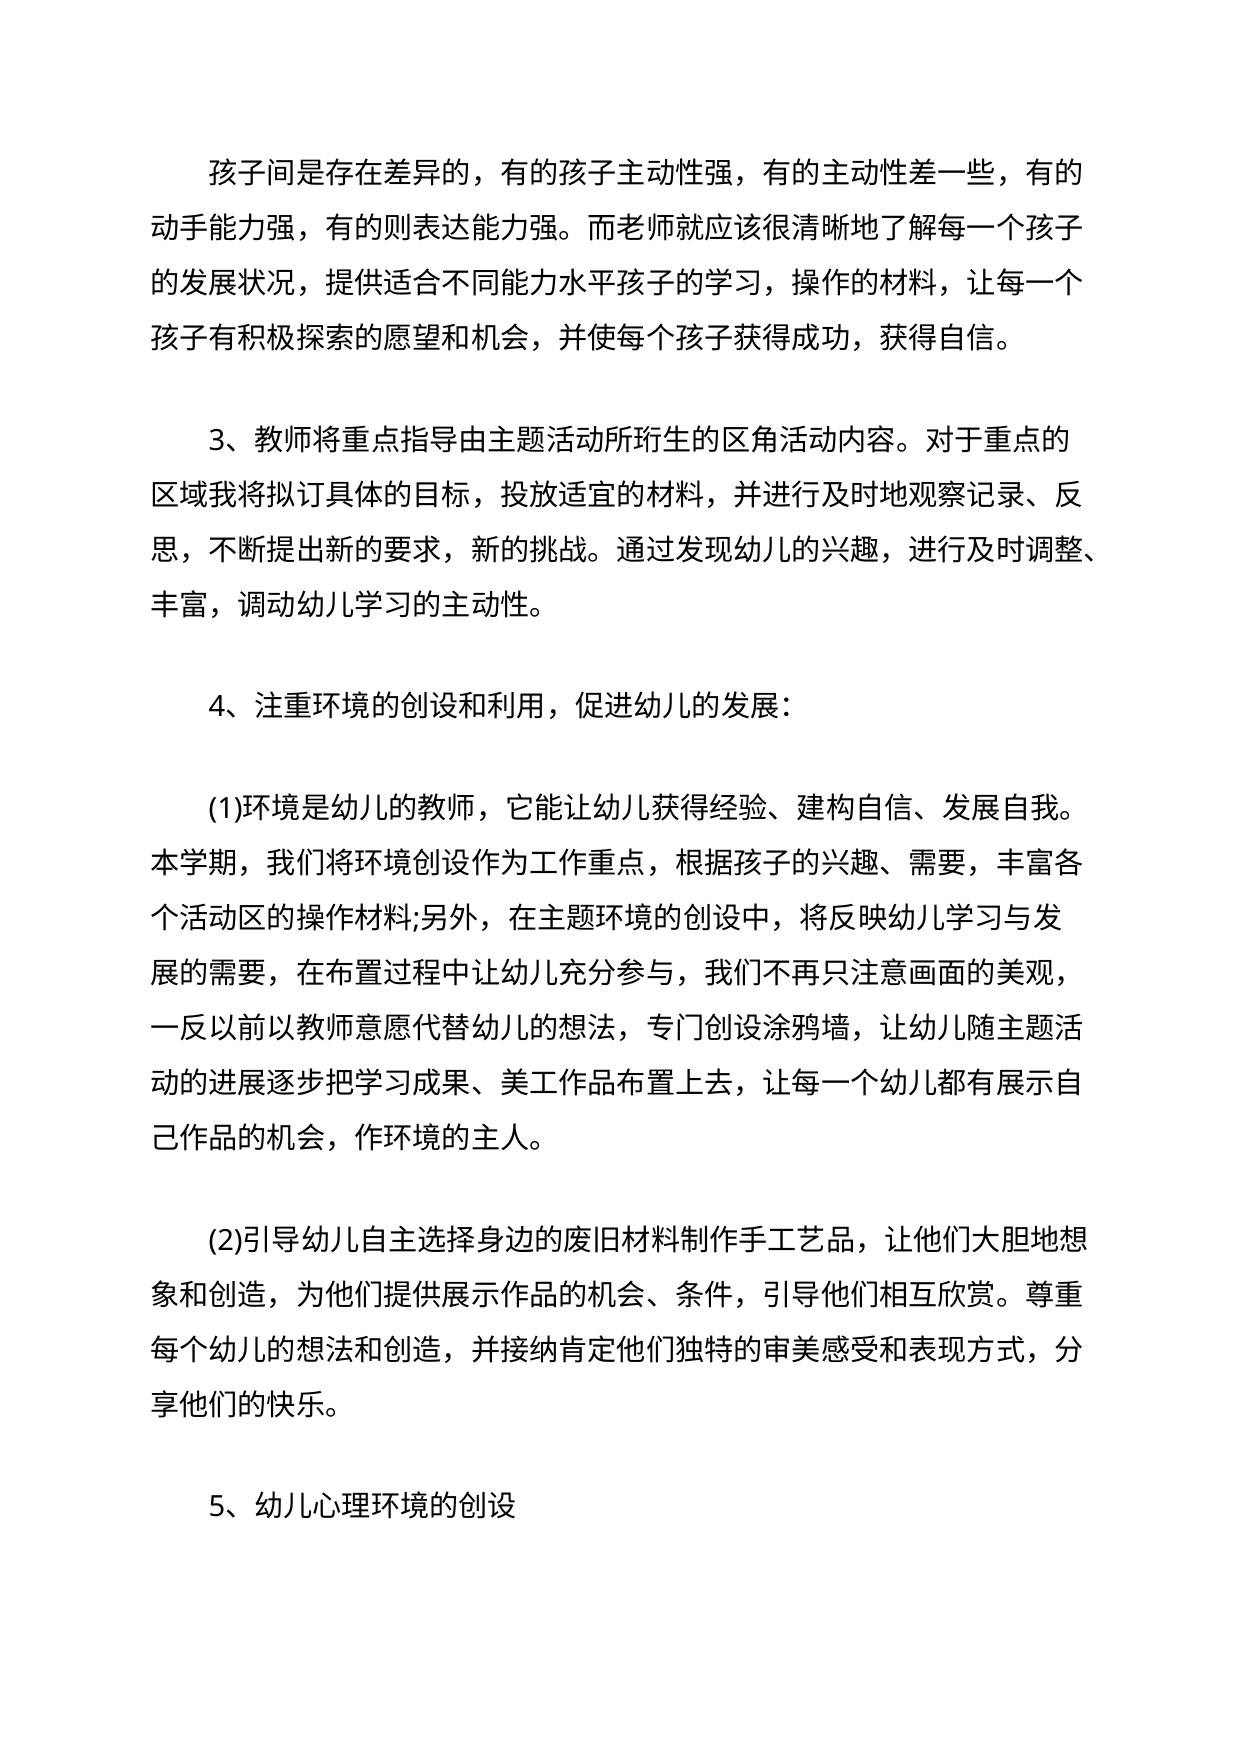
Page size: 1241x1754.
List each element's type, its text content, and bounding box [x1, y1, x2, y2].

text (1)环境是幼儿的教师，它能让幼儿获得经验、建构自信、发展自我。本学期，我们将环境创设作为工作重点，根据孩子的兴趣、需要，丰富各个活动区的操作材料;另外，在主题环境的创设中，将反映幼儿学习与发展的需要，在布置过程中让幼儿充分参与，我们不再只注意画面的美观，一反以前以教师意愿代替幼儿的想法，专门创设涂鸦墙，让幼儿随主题活动的进展逐步把学习成果、美工作品布置上去，让每一个幼儿都有展示自己作品的机会，作环境的主人。 [150, 785, 1090, 1157]
text (2)引导幼儿自主选择身边的废旧材料制作手工艺品，让他们大胆地想象和创造，为他们提供展示作品的机会、条件，引导他们相互欣赏。尊重每个幼儿的想法和创造，并接纳肯定他们独特的审美感受和表现方式，分享他们的快乐。 [150, 1216, 1090, 1423]
text 5、幼儿心理环境的创设 [150, 1483, 1090, 1525]
text 4、注重环境的创设和利用，促进幼儿的发展： [150, 683, 1090, 725]
text 3、教师将重点指导由主题活动所珩生的区角活动内容。对于重点的区域我将拟订具体的目标，投放适宜的材料，并进行及时地观察记录、反思，不断提出新的要求，新的挑战。通过发现幼儿的兴趣，进行及时调整、丰富，调动幼儿学习的主动性。 [150, 416, 1090, 623]
text 孩子间是存在差异的，有的孩子主动性强，有的主动性差一些，有的动手能力强，有的则表达能力强。而老师就应该很清晰地了解每一个孩子的发展状况，提供适合不同能力水平孩子的学习，操作的材料，让每一个孩子有积极探索的愿望和机会，并使每个孩子获得成功，获得自信。 [150, 150, 1090, 357]
